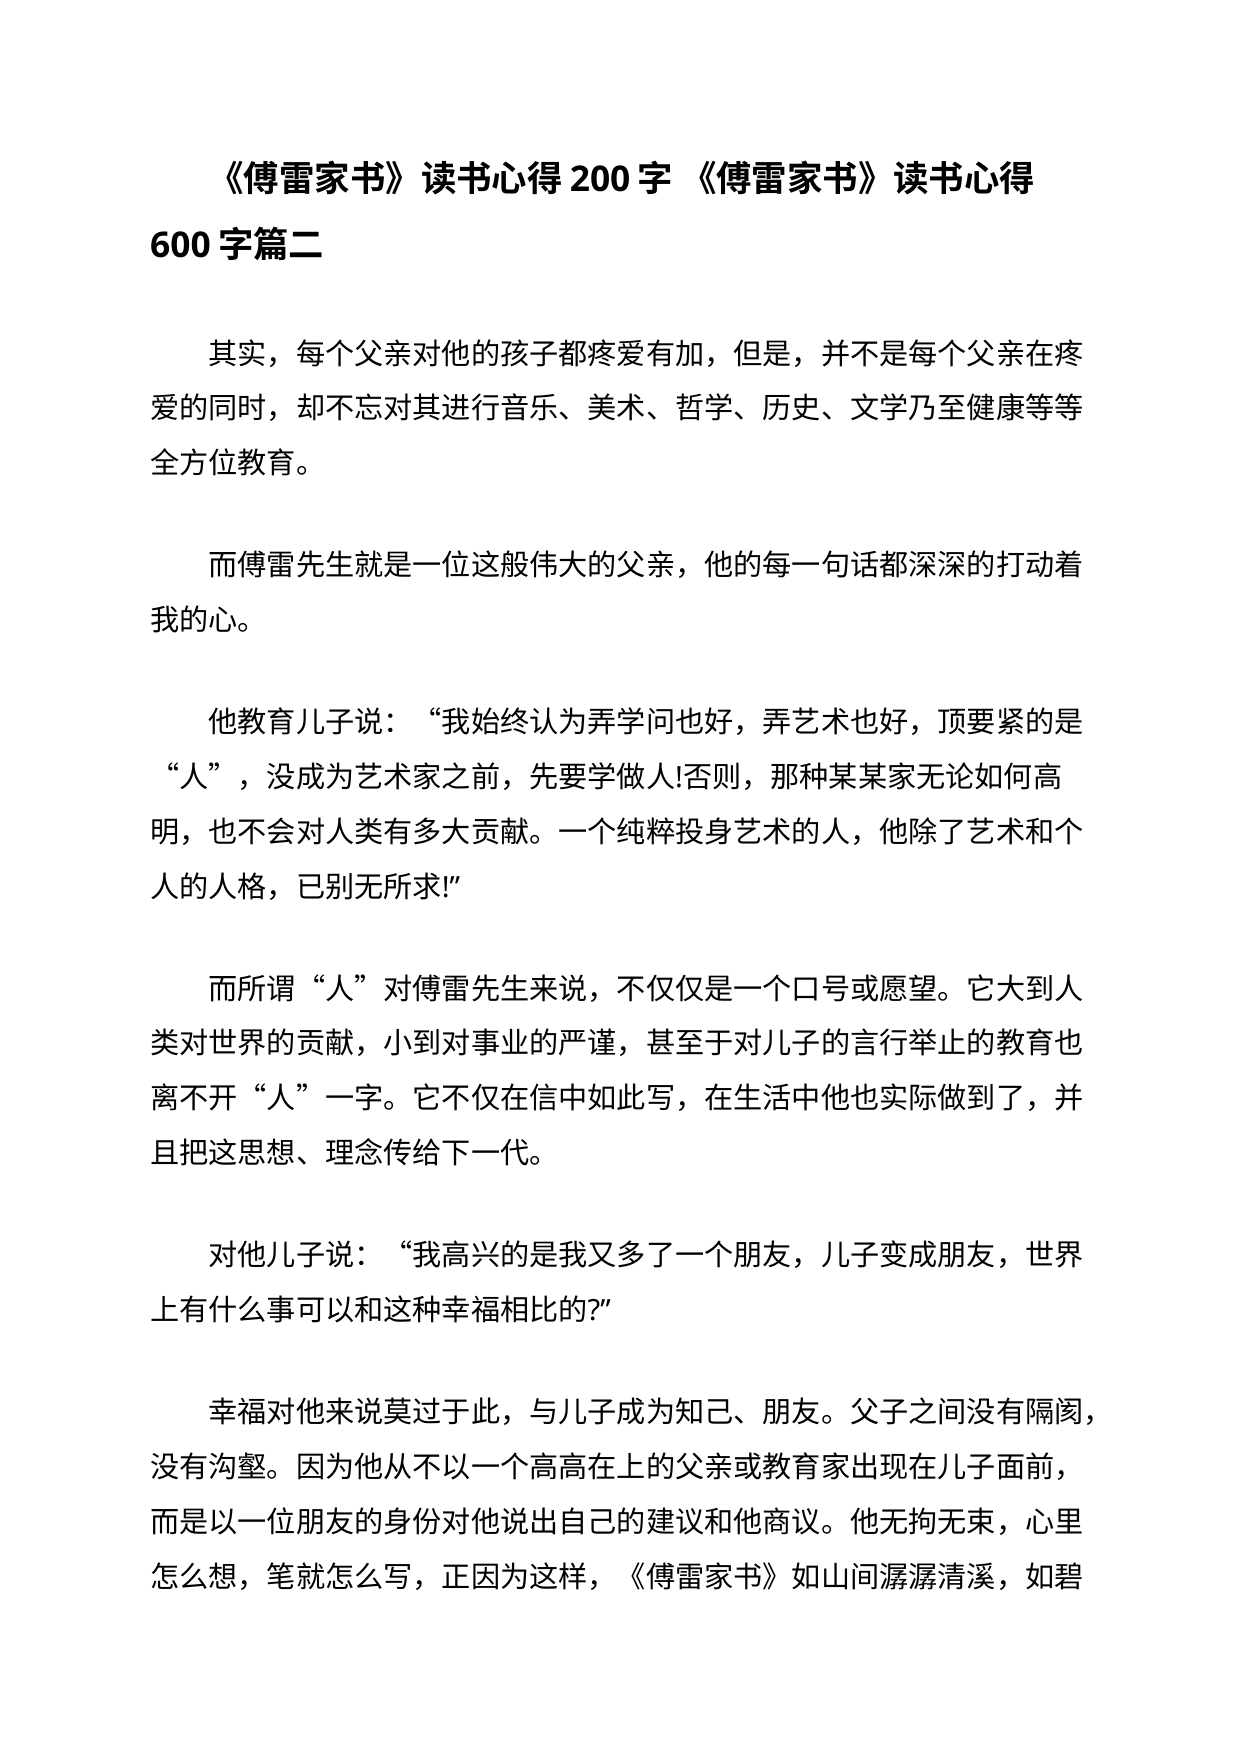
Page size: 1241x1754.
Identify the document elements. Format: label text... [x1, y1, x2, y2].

text 其实，每个父亲对他的孩子都疼爱有加，但是，并不是每个父亲在疼爱的同时，却不忘对其进行音乐、美术、哲学、历史、文学乃至健康等等全方位教育。 [150, 330, 1090, 482]
text 而傅雷先生就是一位这般伟大的父亲，他的每一句话都深深的打动着我的心。 [150, 542, 1090, 639]
text 而所谓“人”对傅雷先生来说，不仅仅是一个口号或愿望。它大到人类对世界的贡献，小到对事业的严谨，甚至于对儿子的言行举止的教育也离不开“人”一字。它不仅在信中如此写，在生活中他也实际做到了，并且把这思想、理念传给下一代。 [150, 965, 1090, 1172]
text 他教育儿子说：“我始终认为弄学问也好，弄艺术也好，顶要紧的是“人”，没成为艺术家之前，先要学做人!否则，那种某某家无论如何高明，也不会对人类有多大贡献。一个纯粹投身艺术的人，他除了艺术和个人的人格，已别无所求!” [150, 698, 1090, 906]
text 《傅雷家书》读书心得200字 《傅雷家书》读书心得600字篇二 [150, 150, 1090, 268]
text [150, 1388, 1090, 1596]
text 对他儿子说：“我高兴的是我又多了一个朋友，儿子变成朋友，世界上有什么事可以和这种幸福相比的?” [150, 1232, 1090, 1329]
